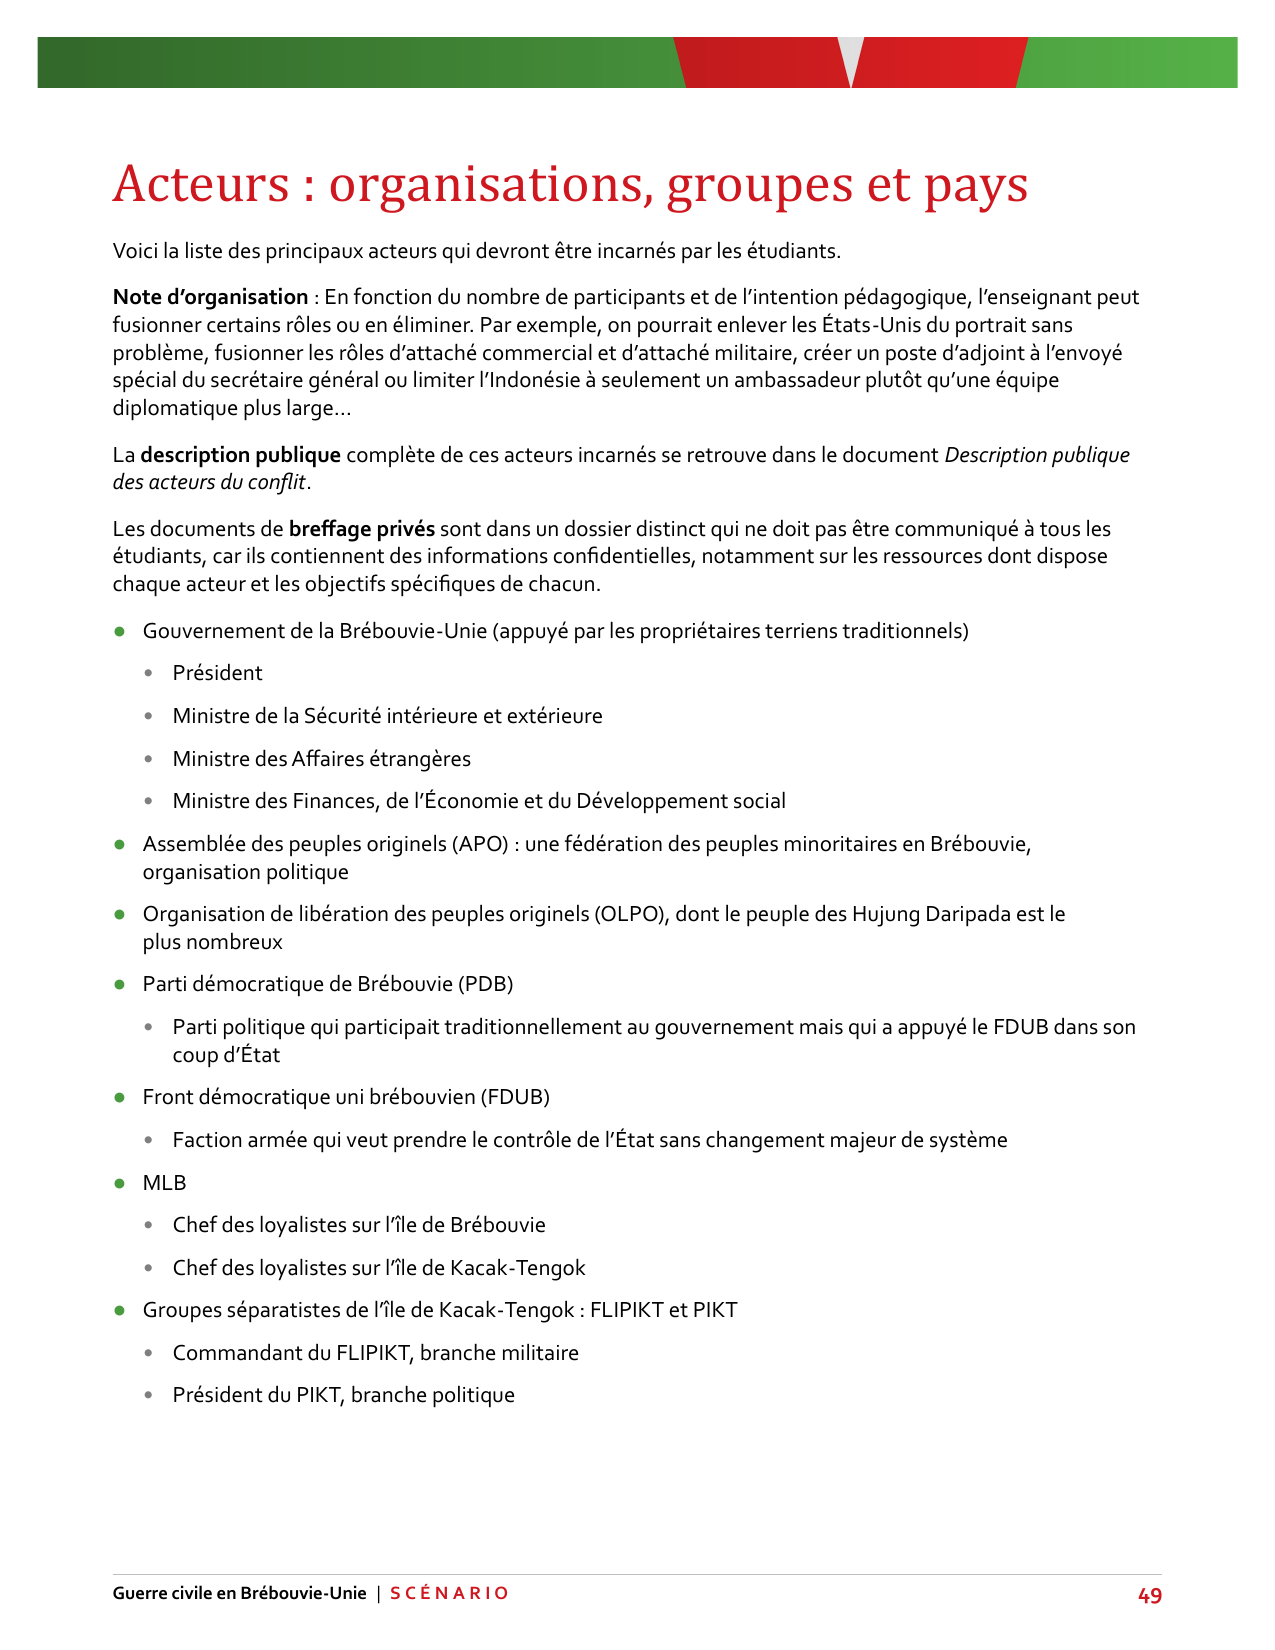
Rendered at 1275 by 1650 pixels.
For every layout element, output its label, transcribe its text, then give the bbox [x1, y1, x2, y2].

text La description publique complète de ces acteurs incarnés se retrouve dans le document Description publique des acteurs du conflit. [112, 440, 1162, 496]
text Acteurs : organisations, groupes et pays [112, 150, 1162, 213]
text Les documents de breffage privés sont dans un dossier distinct qui ne doit pas être communiqué à tous les étudiants, car ils contiennent des informations confidentielles, notamment sur les ressources dont dispose chaque acteur et les objectifs spécifiques de chacun. [112, 514, 1162, 597]
text Président [142, 659, 1162, 687]
text Gouvernement de la Brébouvie-Unie (appuyé par les propriétaires terriens traditionnels) [112, 616, 1162, 644]
text Parti démocratique de Brébouvie (PDB) [112, 970, 1162, 998]
text Ministre de la Sécurité intérieure et extérieure [142, 701, 1162, 729]
text Faction armée qui veut prendre le contrôle de l’État sans changement majeur de système [142, 1125, 1162, 1153]
text Président du PIKT, branche politique [142, 1381, 1162, 1409]
text Organisation de libération des peuples originels (OLPO), dont le peuple des Hujung Daripada est le plus nombreux [112, 899, 1162, 955]
text Ministre des Finances, de l’Économie et du Développement social [142, 787, 1162, 815]
text Ministre des Affaires étrangères [142, 744, 1162, 772]
text Assemblée des peuples originels (APO) : une fédération des peuples minoritaires en Brébouvie, organisation politique [112, 829, 1162, 885]
text Chef des loyalistes sur l’île de Brébouvie [142, 1211, 1162, 1239]
text Groupes séparatistes de l’île de Kacak-Tengok : FLIPIKT et PIKT [112, 1296, 1162, 1324]
text Voici la liste des principaux acteurs qui devront être incarnés par les étudiants. [112, 236, 1162, 264]
text Front démocratique uni brébouvien (FDUB) [112, 1083, 1162, 1111]
picture [37, 37, 1238, 88]
text Commandant du FLIPIKT, branche militaire [142, 1338, 1162, 1366]
text Chef des loyalistes sur l’île de Kacak-Tengok [142, 1253, 1162, 1281]
text Parti politique qui participait traditionnellement au gouvernement mais qui a appuyé le FDUB dans son coup d’État [142, 1012, 1162, 1068]
text Note d’organisation : En fonction du nombre de participants et de l’intention pédagogique, l’enseignant peut fusionner certains rôles ou en éliminer. Par exemple, on pourrait enlever les États-Unis du portrait sans problème, fusionner les rôles d’attaché commercial et d’attaché militaire, créer un poste d’adjoint à l’envoyé spécial du secrétaire général ou limiter l’Indonésie à seulement un ambassadeur plutôt qu’une équipe diplomatique plus large… [112, 283, 1162, 421]
text MLB [112, 1168, 1162, 1196]
